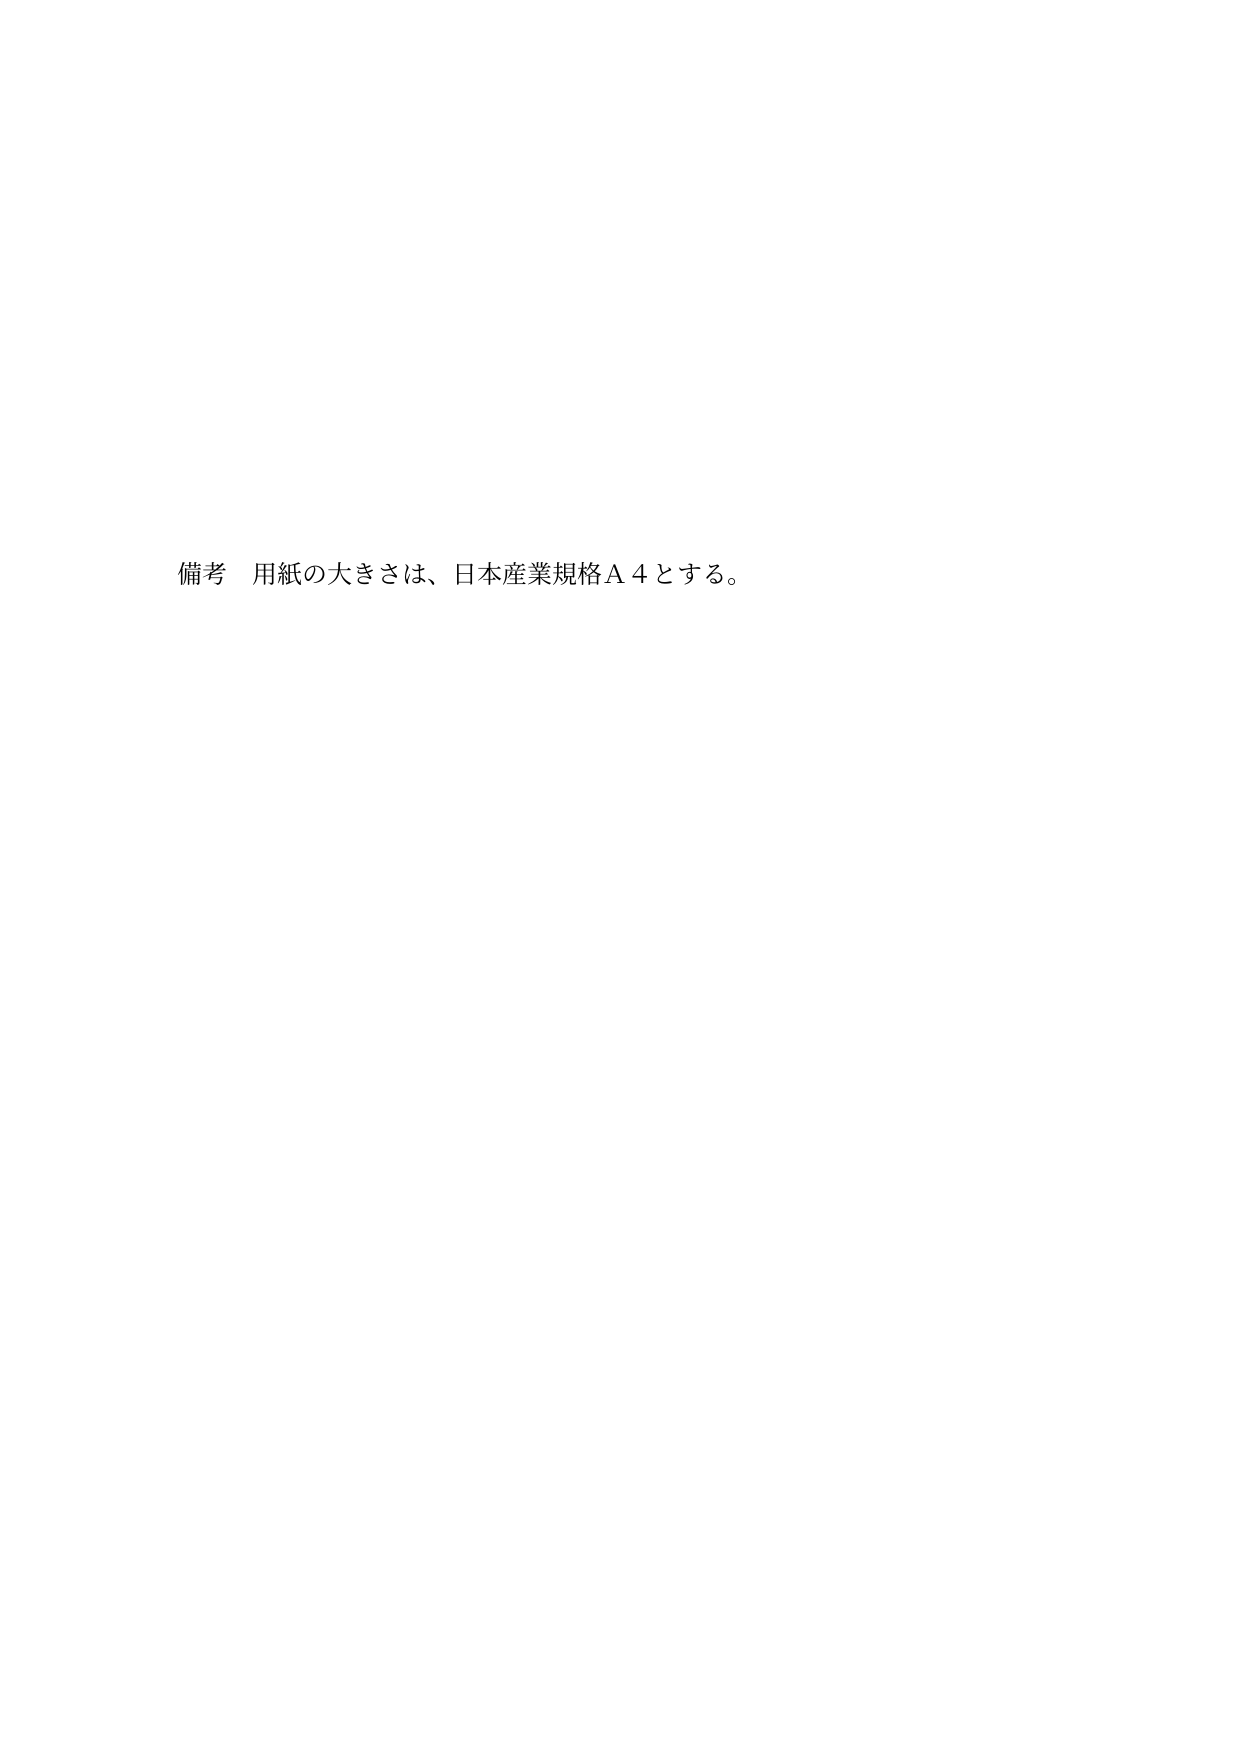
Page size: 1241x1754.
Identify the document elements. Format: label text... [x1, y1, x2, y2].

text 備考 用紙の大きさは、日本産業規格Ａ４とする。 [177, 554, 1063, 592]
